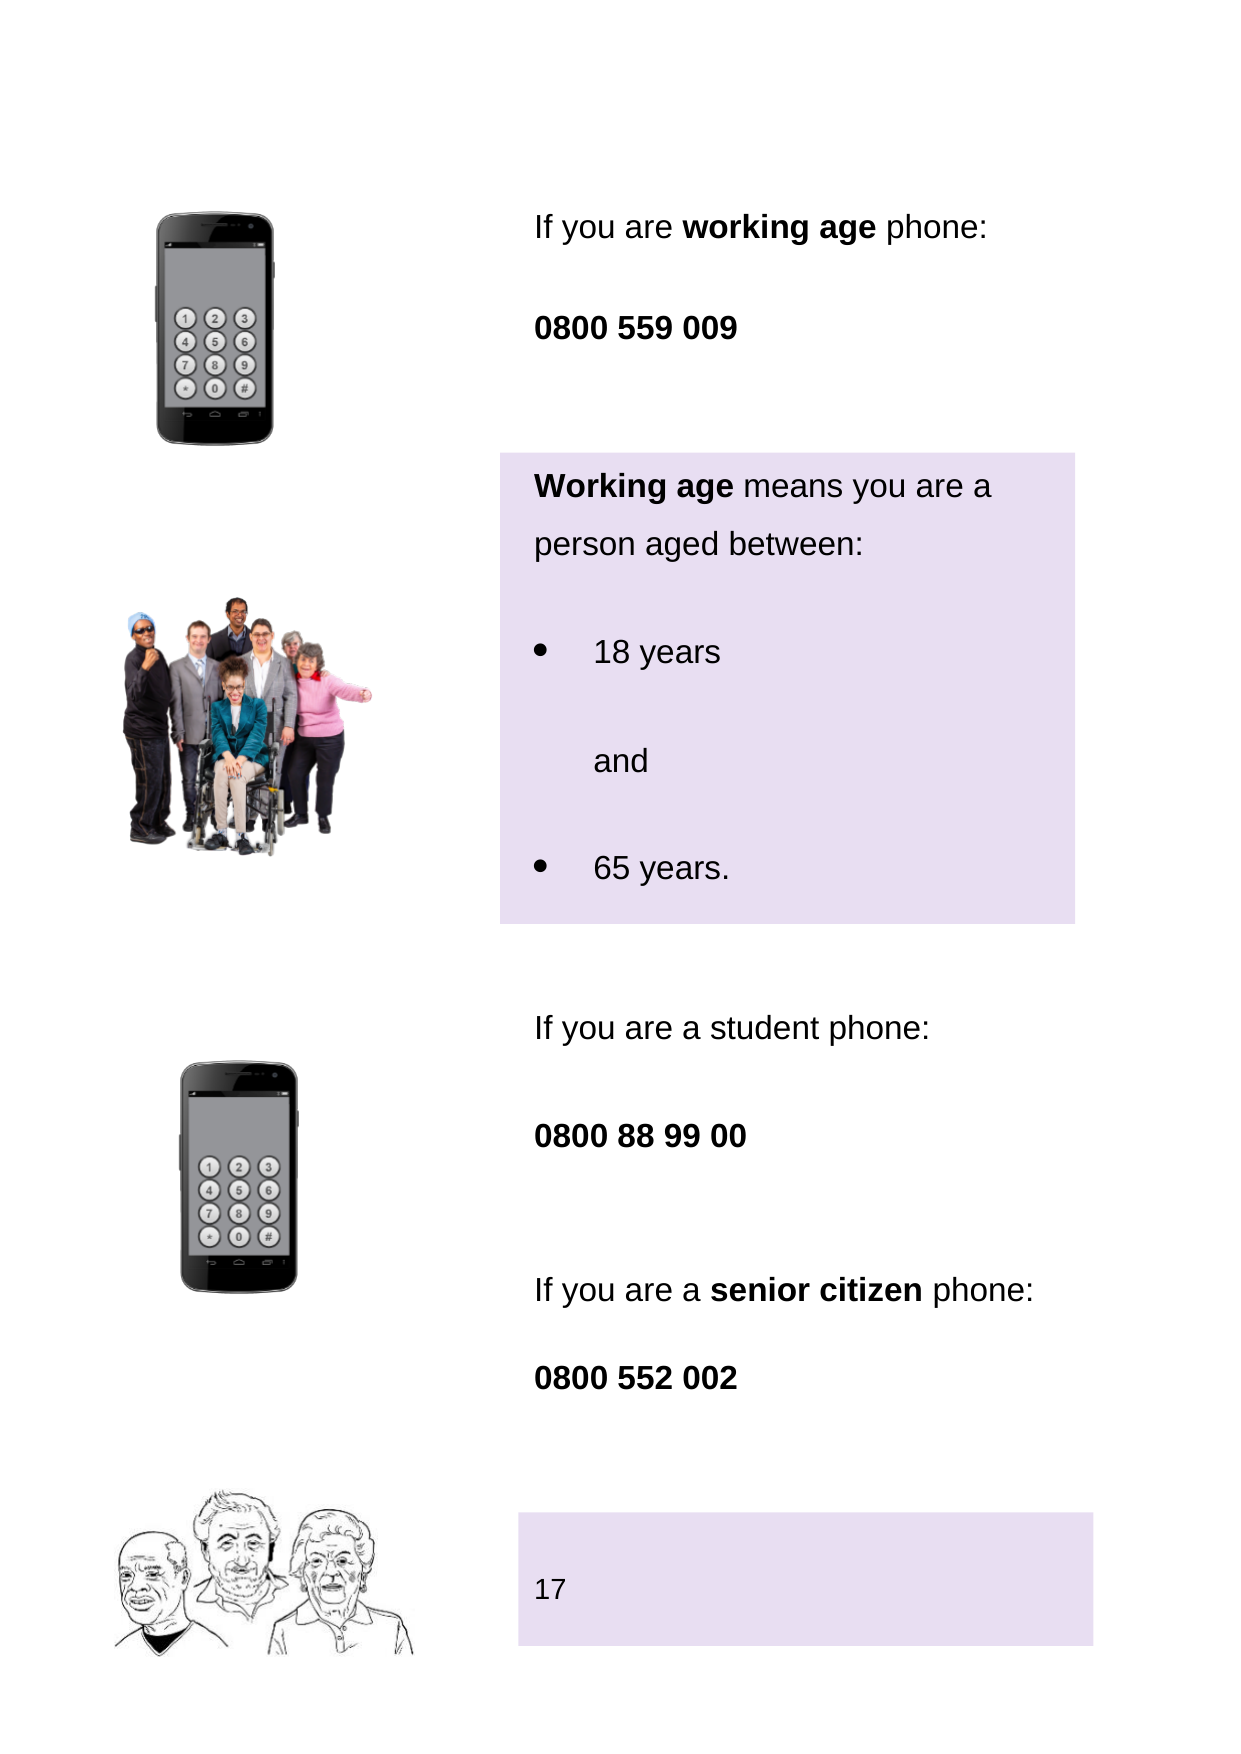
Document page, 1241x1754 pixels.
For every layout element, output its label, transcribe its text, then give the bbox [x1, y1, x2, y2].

text If you are a student phone: [534, 1008, 1090, 1047]
picture [111, 594, 378, 860]
text If you are a senior citizen phone: [534, 1270, 1090, 1308]
picture [121, 1059, 357, 1295]
picture [113, 1488, 415, 1659]
text 0800 559 009 [534, 308, 1090, 347]
text If you are working age phone: [534, 208, 1090, 246]
text Working age means you are a person aged between: [534, 467, 1090, 563]
list 18 years [534, 632, 1090, 671]
text 0800 552 002 [534, 1358, 1090, 1397]
picture [97, 211, 333, 447]
list 65 years. [534, 848, 1090, 888]
text 0800 88 99 00 [534, 1116, 1090, 1154]
list and [593, 741, 1090, 779]
